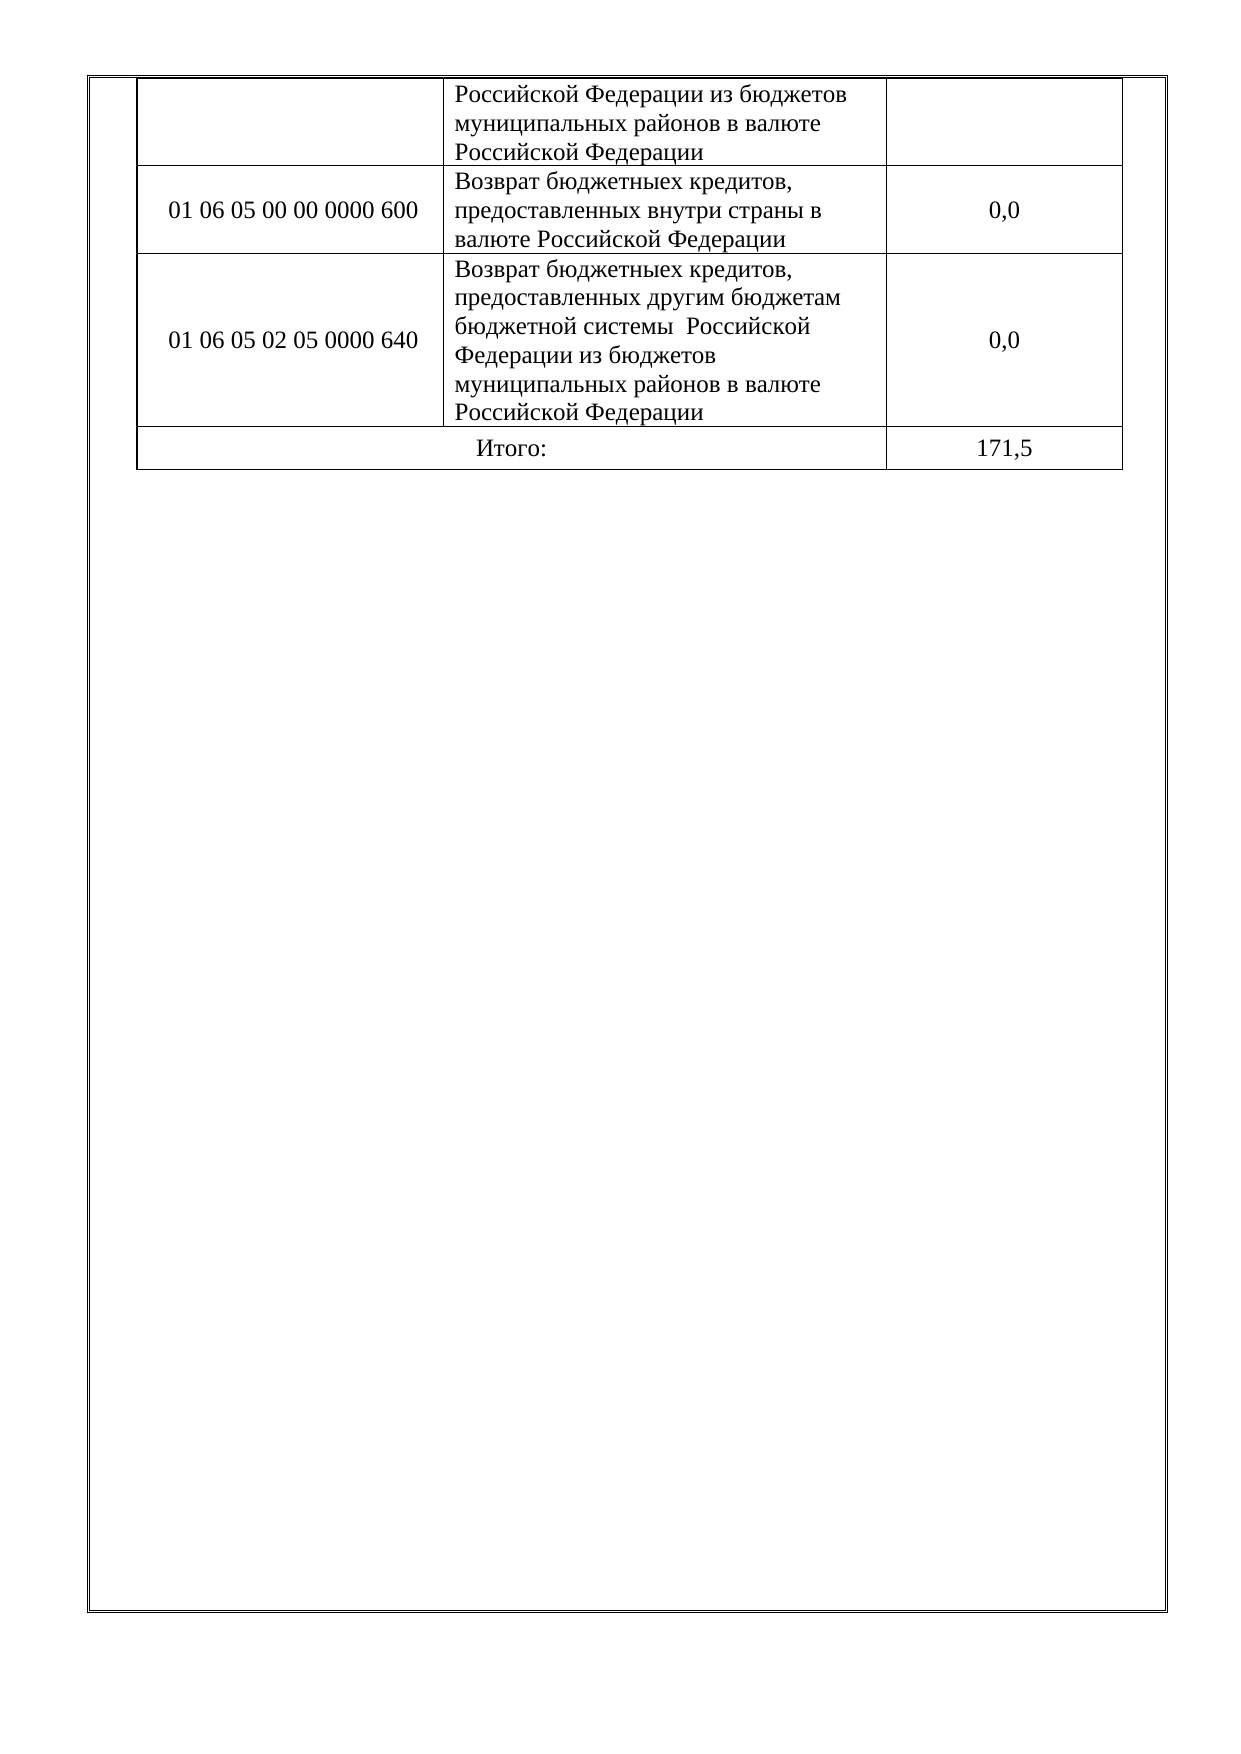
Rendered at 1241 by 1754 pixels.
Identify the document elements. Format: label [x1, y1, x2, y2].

table_header [90, 78, 1165, 1610]
